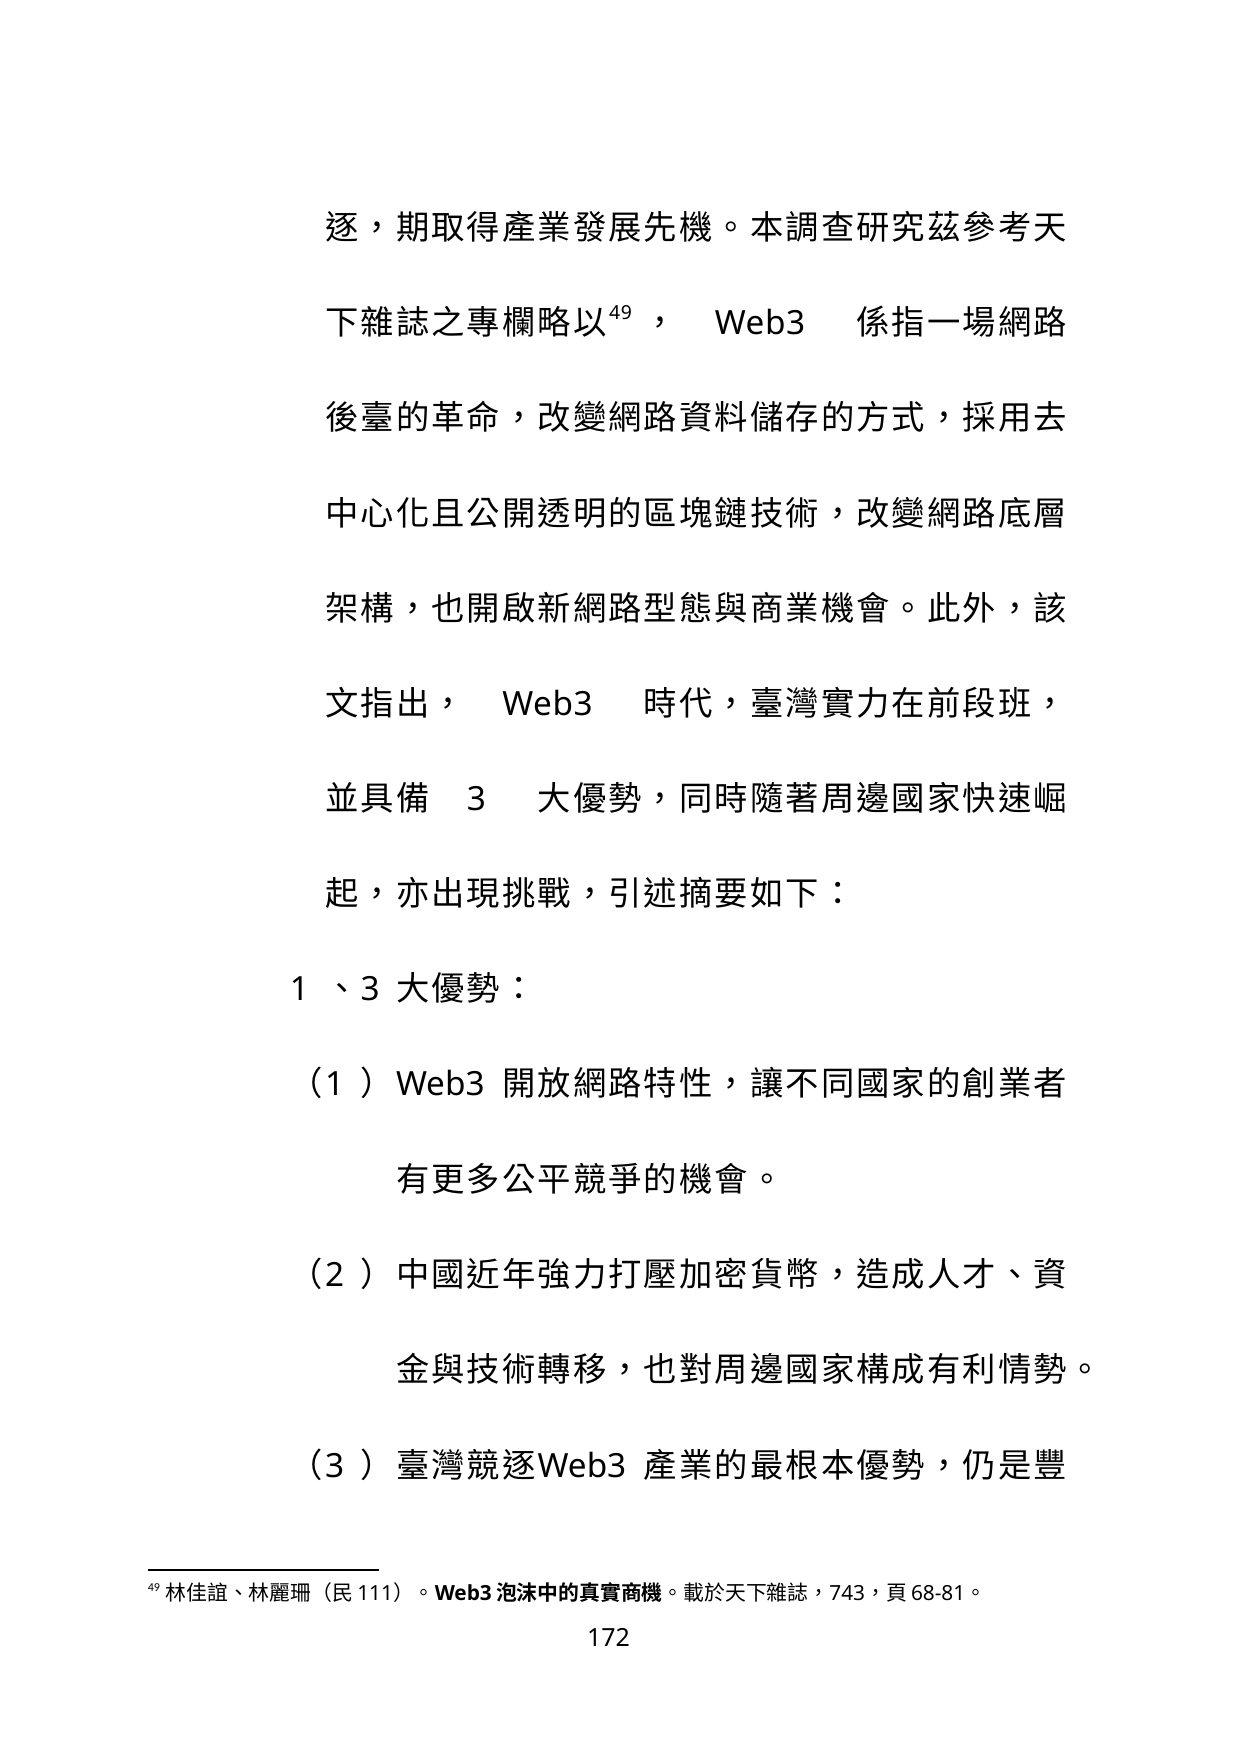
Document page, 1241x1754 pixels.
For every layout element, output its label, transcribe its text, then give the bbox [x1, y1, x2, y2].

subtitle 3大優勢： [272, 939, 1069, 1034]
subtitle 臺灣競逐Web3產業的最根本優勢，仍是豐沛的技術人才聚集。 [272, 1415, 1069, 1510]
subtitle 中國近年強力打壓加密貨幣，造成人才、資金與技術轉移，也對周邊國家構成有利情勢。 [272, 1224, 1069, 1415]
subtitle Web3開放網路特性，讓不同國家的創業者有更多公平競爭的機會。 [272, 1034, 1069, 1224]
